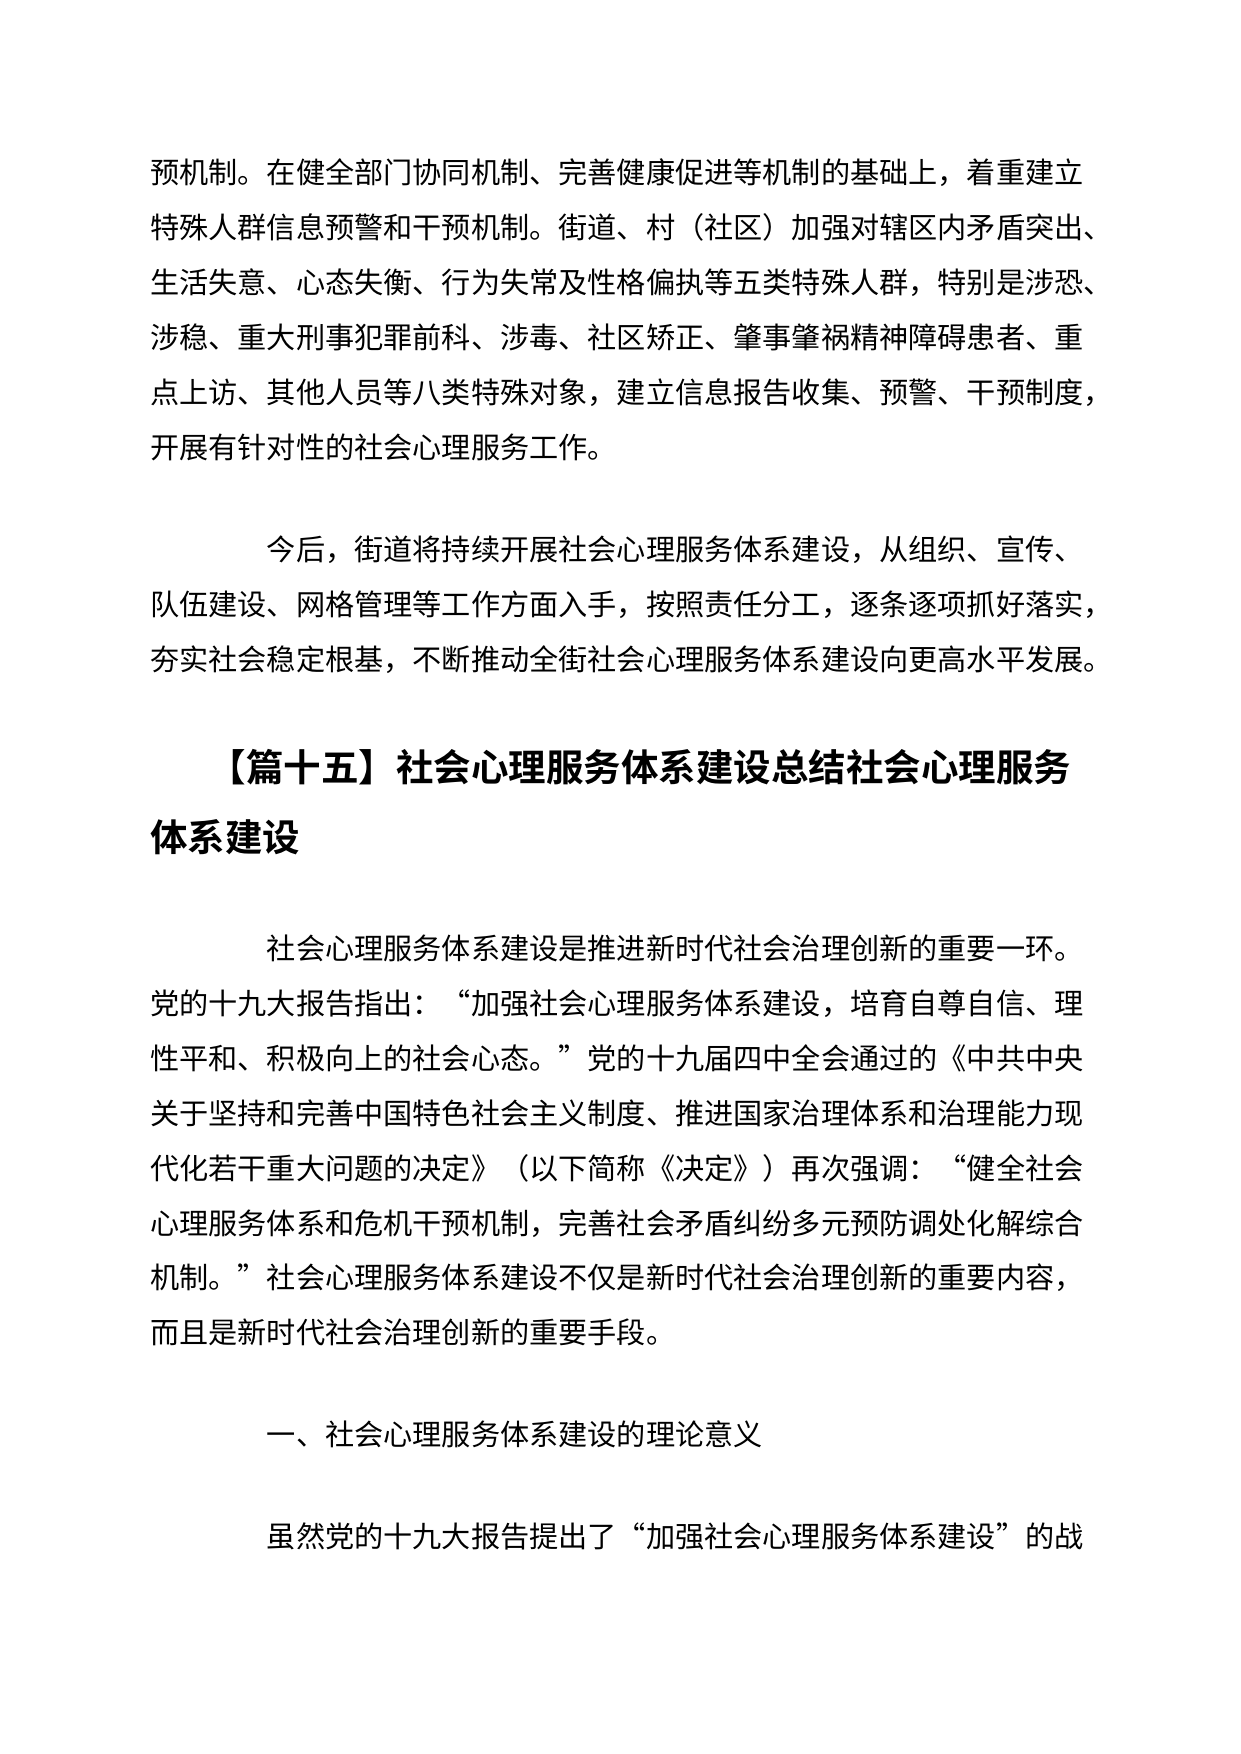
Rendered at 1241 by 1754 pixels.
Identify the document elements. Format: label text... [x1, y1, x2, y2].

text 社会心理服务体系建设是推进新时代社会治理创新的重要一环。党的十九大报告指出：“加强社会心理服务体系建设，培育自尊自信、理性平和、积极向上的社会心态。”党的十九届四中全会通过的《中共中央关于坚持和完善中国特色社会主义制度、推进国家治理体系和治理能力现代化若干重大问题的决定》（以下简称《决定》）再次强调：“健全社会心理服务体系和危机干预机制，完善社会矛盾纠纷多元预防调处化解综合机制。”社会心理服务体系建设不仅是新时代社会治理创新的重要内容，而且是新时代社会治理创新的重要手段。 [150, 926, 1090, 1352]
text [150, 150, 1090, 467]
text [150, 1513, 1090, 1556]
text 一、社会心理服务体系建设的理论意义 [150, 1412, 1090, 1454]
text 【篇十五】社会心理服务体系建设总结社会心理服务体系建设 [150, 738, 1090, 863]
text 今后，街道将持续开展社会心理服务体系建设，从组织、宣传、队伍建设、网格管理等工作方面入手，按照责任分工，逐条逐项抓好落实，夯实社会稳定根基，不断推动全街社会心理服务体系建设向更高水平发展。 [150, 526, 1090, 678]
